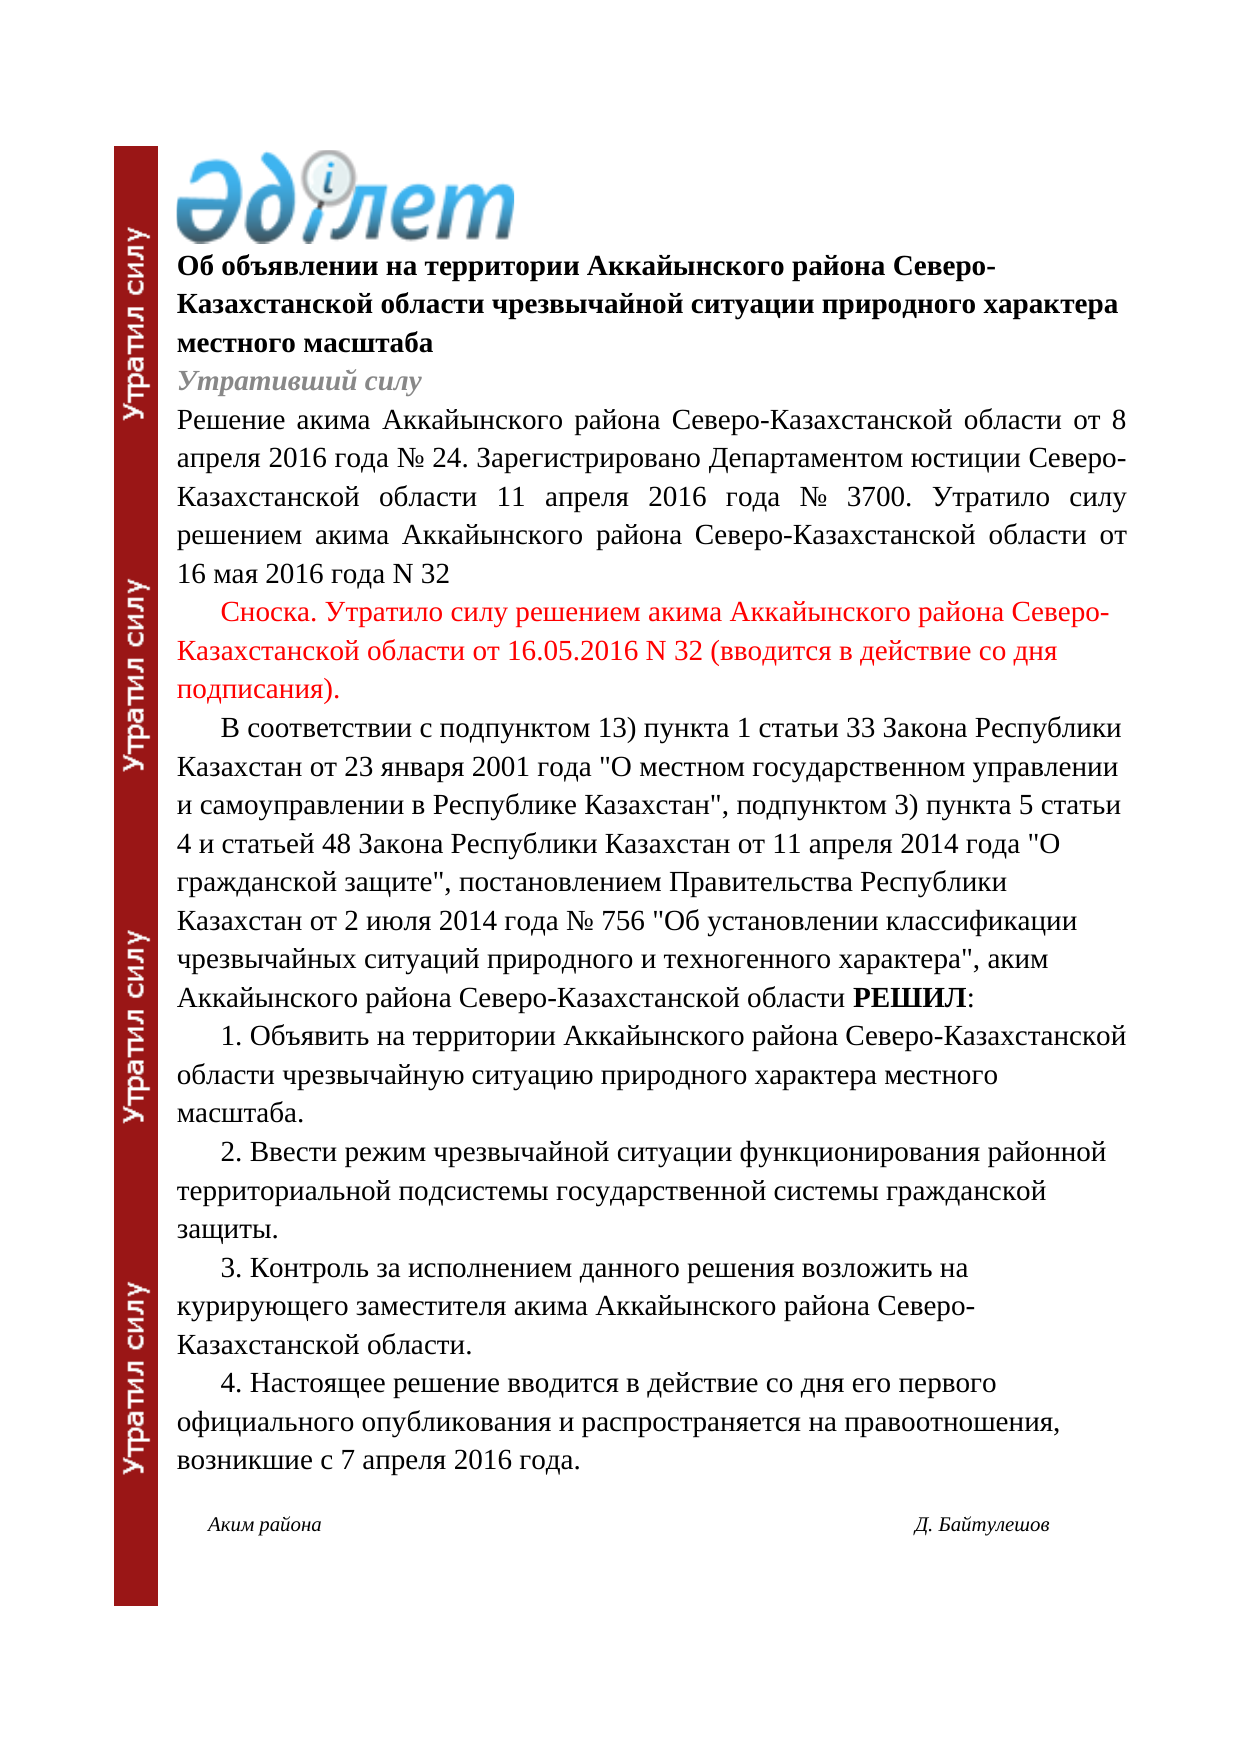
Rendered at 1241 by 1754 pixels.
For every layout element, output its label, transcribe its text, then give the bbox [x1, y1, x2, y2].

picture [114, 146, 158, 248]
picture [114, 397, 158, 402]
table_header Д. Байтулешов [913, 1510, 1240, 1541]
table_header Аким района [101, 1510, 913, 1541]
text Утративший силу [112, 363, 1128, 397]
picture [114, 358, 158, 363]
picture [114, 1506, 158, 1510]
text Сноска. Утратило силу решением акима Аккайынского района Северо-Казахстанской области от 16.05.2016 N 32 (вводится в действие со дня подписания). В соответствии с подпунктом 13) пункта 1 статьи 33 Закона Республики Казахстан от 23 января 2001 года "О местном государственном управлении и самоуправлении в Республике Казахстан", подпунктом 3) пункта 5 статьи 4 и статьей 48 Закона Республики Казахстан от 11 апреля 2014 года "О гражданской защите", постановлением Правительства Республики Казахстан от 2 июля 2014 года № 756 "Об установлении классификации чрезвычайных ситуаций природного и техногенного характера", аким Аккайынского района Северо-Казахстанской области РЕШИЛ: 1. Объявить на территории Аккайынского района Северо-Казахстанской области чрезвычайную ситуацию природного характера местного масштаба. 2. Ввести режим чрезвычайной ситуации функционирования районной территориальной подсистемы государственной системы гражданской защиты. 3. Контроль за исполнением данного решения возложить на курирующего заместителя акима Аккайынского района Северо-Казахстанской области. 4. Настоящее решение вводится в действие со дня его первого официального опубликования и распространяется на правоотношения, возникшие с 7 апреля 2016 года. [112, 594, 1128, 1506]
picture [114, 1541, 158, 1606]
picture [114, 589, 158, 594]
picture [176, 150, 515, 244]
text Об объявлении на территории Аккайынского района Северо-Казахстанской области чрезвычайной ситуации природного характера местного масштаба [112, 248, 1128, 358]
text Решение акима Аккайынского района Северо-Казахстанской области от 8 апреля 2016 года № 24. Зарегистрировано Департаментом юстиции Северо-Казахстанской области 11 апреля 2016 года № 3700. Утратило силу решением акима Аккайынского района Северо-Казахстанской области от 16 мая 2016 года N 32 [112, 402, 1128, 589]
